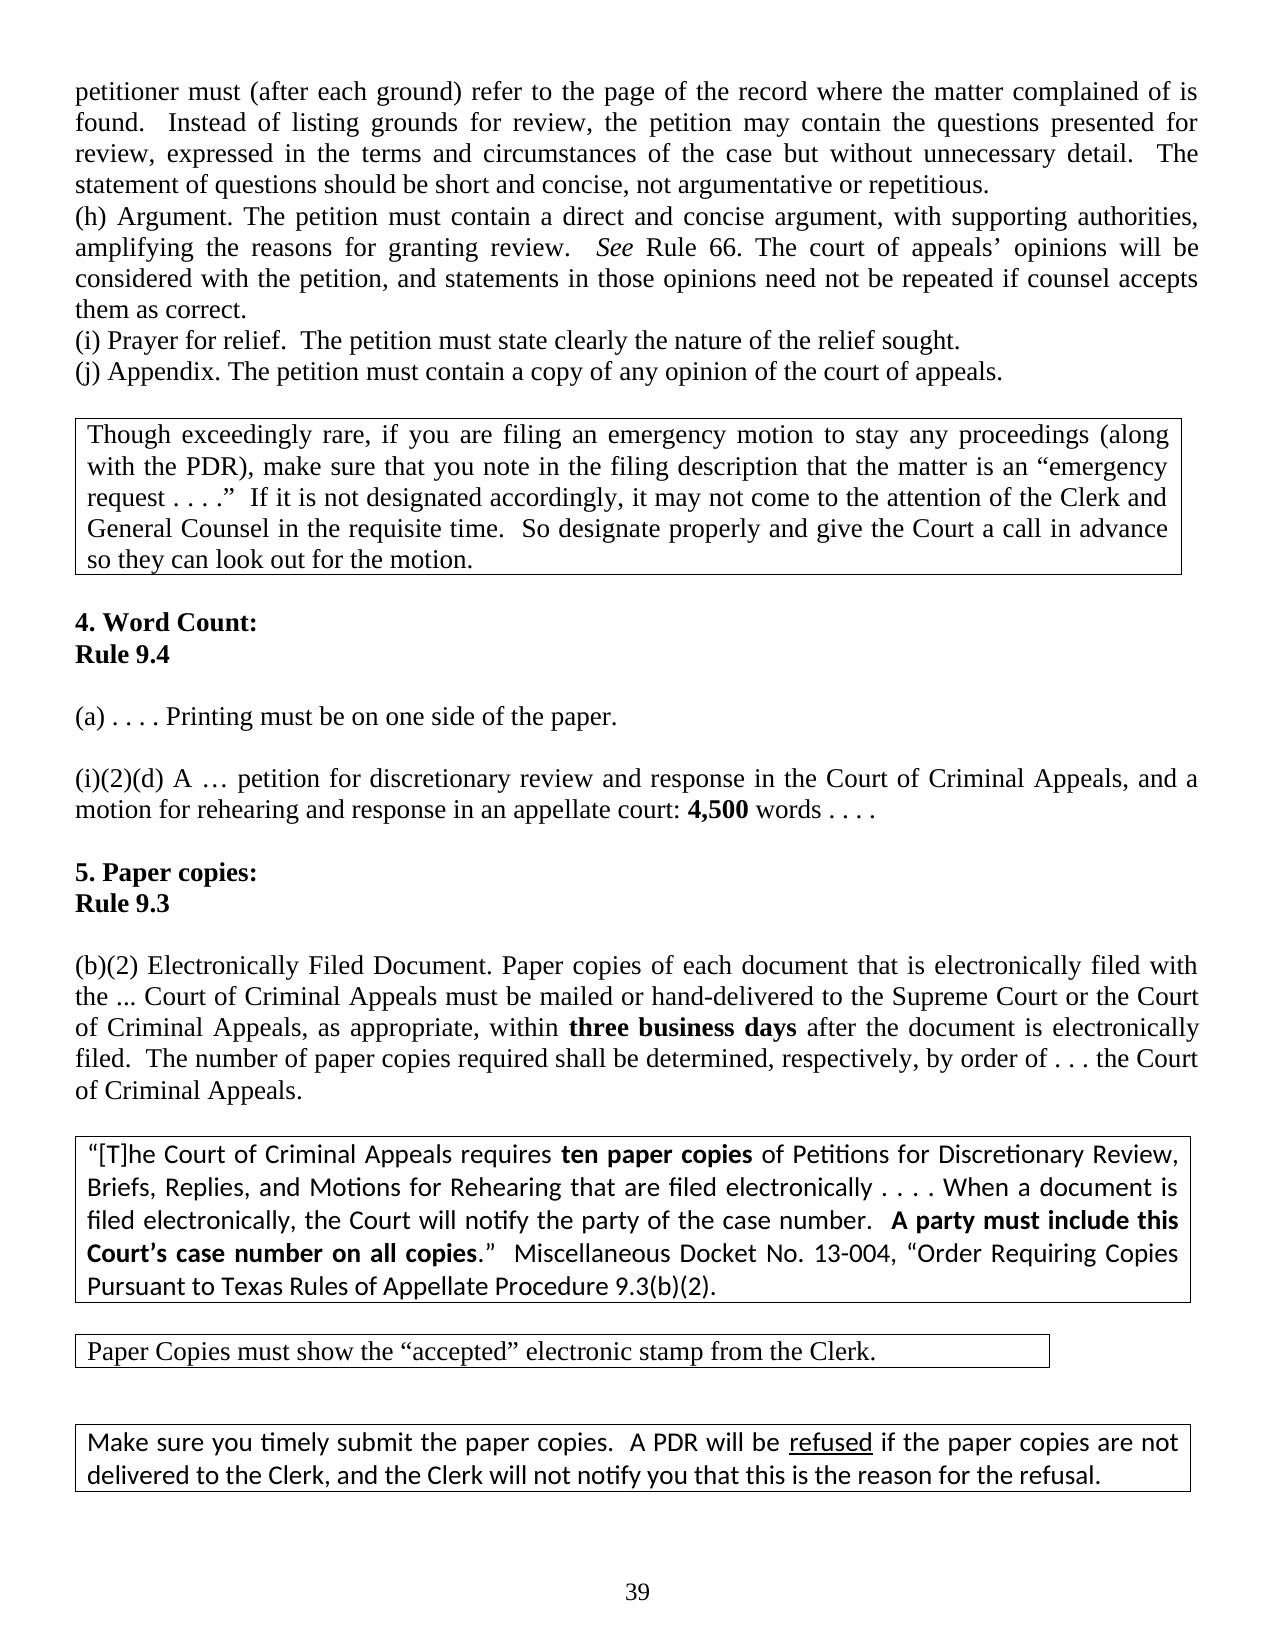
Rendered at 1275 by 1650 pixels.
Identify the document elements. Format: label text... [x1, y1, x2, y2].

text Rule 9.3 [75, 887, 1200, 918]
table_header Though exceedingly rare, if you are filing an emergency motion to stay any proceedings (along with the PDR), make sure that you note in the filing description that the matter is an “emergency request . . . .” If it is not designated accordingly, it may not come to the attention of the Clerk and General Counsel in the requisite time. So designate properly and give the Court a call in advance so they can look out for the motion. [76, 419, 1181, 574]
text 4. Word Count: [75, 607, 1200, 638]
text (h) Argument. The petition must contain a direct and concise argument, with supporting authorities, amplifying the reasons for granting review. See Rule 66. The court of appeals’ opinions will be considered with the petition, and statements in those opinions need not be repeated if counsel accepts them as correct. [75, 199, 1200, 324]
text (b)(2) Electronically Filed Document. Paper copies of each document that is electronically filed with the ... Court of Criminal Appeals must be mailed or hand-delivered to the Supreme Court or the Court of Criminal Appeals, as appropriate, within three business days after the document is electronically filed. The number of paper copies required shall be determined, respectively, by order of . . . the Court of Criminal Appeals. [75, 949, 1200, 1105]
text (a) . . . . Printing must be on one side of the paper. [75, 700, 1200, 731]
text (j) Appendix. The petition must contain a copy of any opinion of the court of appeals. [75, 355, 1200, 386]
text (i)(2)(d) A … petition for discretionary review and response in the Court of Criminal Appeals, and a motion for rehearing and response in an appellate court: 4,500 words . . . . [75, 762, 1200, 824]
table_header Paper Copies must show the “accepted” electronic stamp from the Clerk. [76, 1335, 1049, 1367]
text Rule 9.4 [75, 638, 1200, 669]
text (i) Prayer for relief. The petition must state clearly the nature of the relief sought. [75, 324, 1200, 355]
table_header “[T]he Court of Criminal Appeals requires ten paper copies of Petitions for Discretionary Review, Briefs, Replies, and Motions for Rehearing that are filed electronically . . . . When a document is filed electronically, the Court will notify the party of the case number. A party must include this Court’s case number on all copies.” Miscellaneous Docket No. 13-004, “Order Requiring Copies Pursuant to Texas Rules of Appellate Procedure 9.3(b)(2). [76, 1137, 1190, 1302]
table_header Make sure you timely submit the paper copies. A PDR will be refused if the paper copies are not delivered to the Clerk, and the Clerk will not notify you that this is the reason for the refusal. [76, 1425, 1190, 1491]
text 5. Paper copies: [75, 856, 1200, 887]
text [75, 75, 1200, 199]
